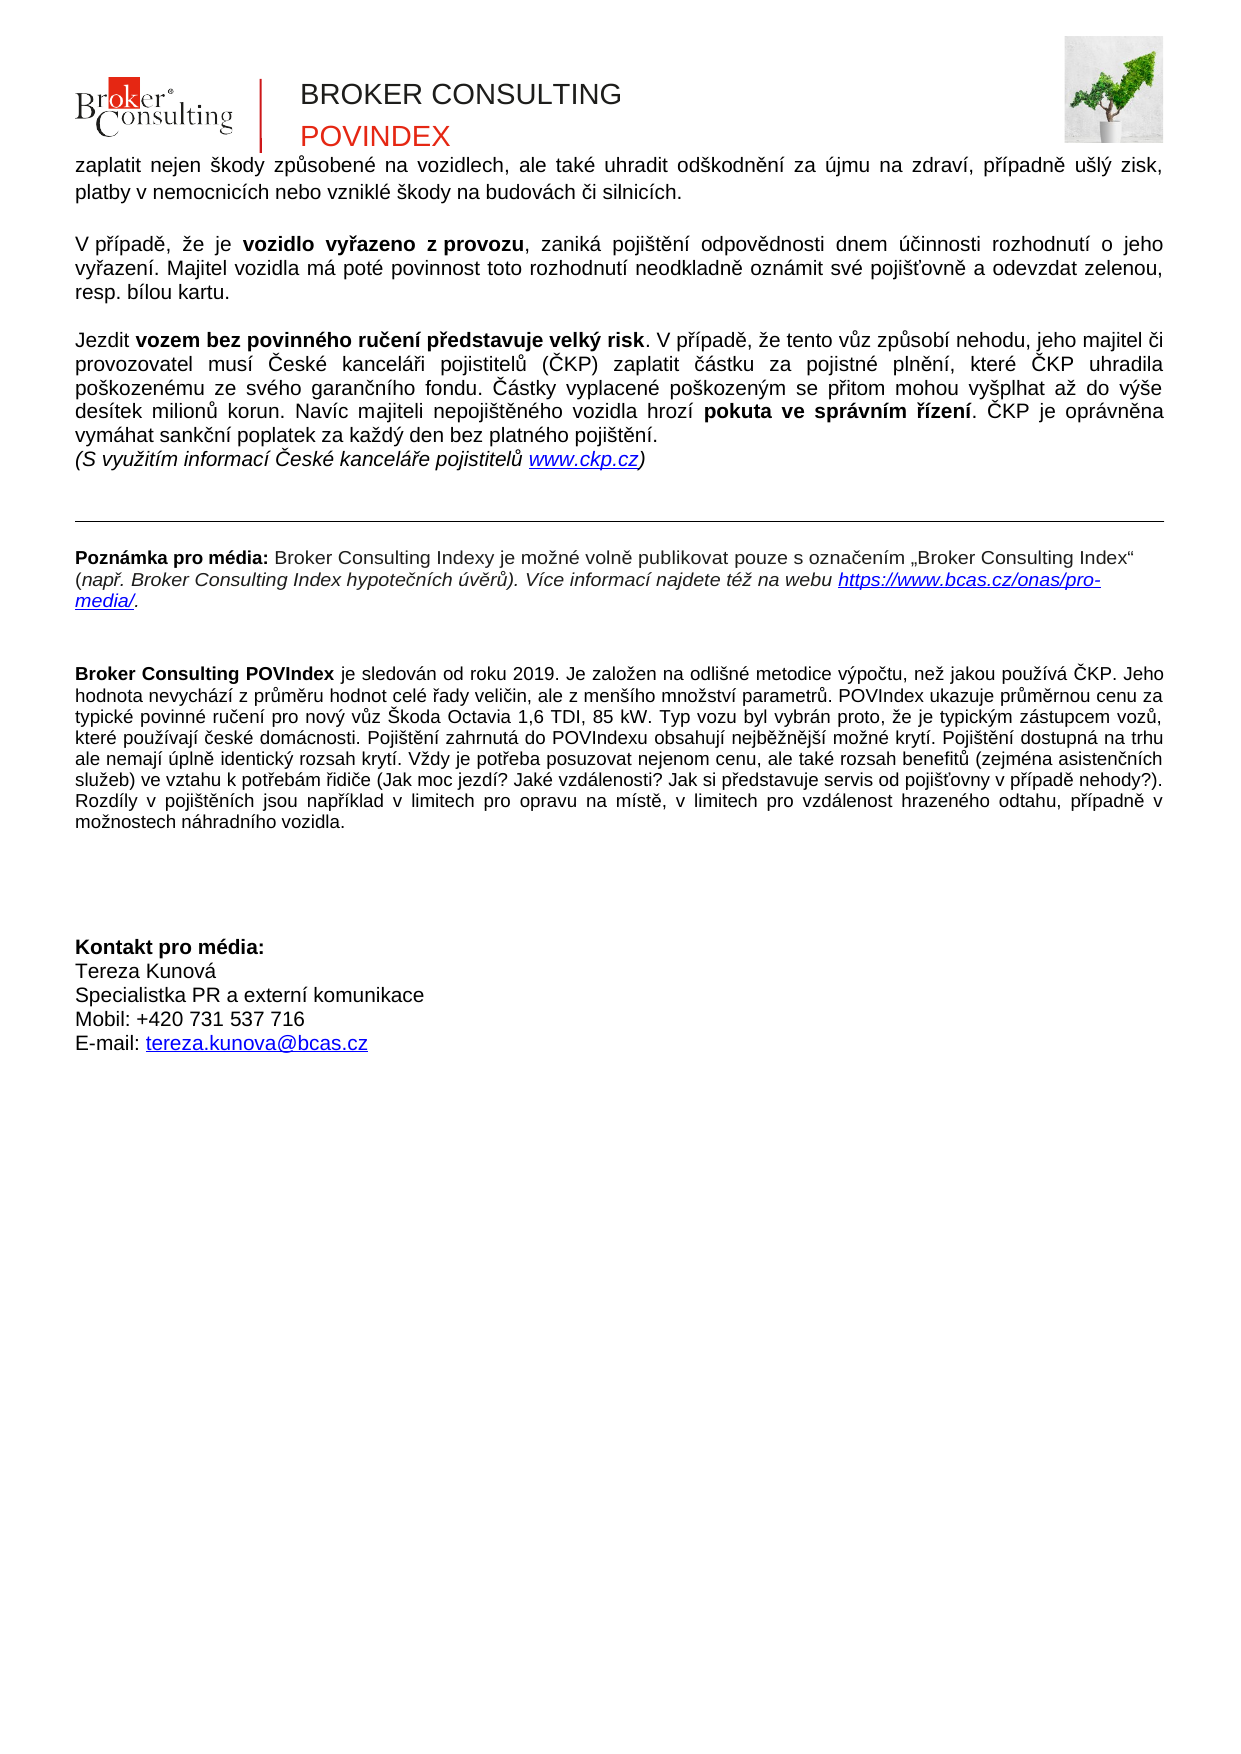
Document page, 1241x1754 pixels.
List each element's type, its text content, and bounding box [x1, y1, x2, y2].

text Tereza Kunová [75, 958, 1163, 982]
picture [1064, 36, 1164, 143]
text E-mail: tereza.kunova@bcas.cz [75, 1030, 1163, 1054]
text Specialistka PR a externí komunikace [75, 982, 1163, 1006]
text Poznámka pro média: Broker Consulting Indexy je možné volně publikovat pouze s označením „Broker Consulting Index“ (např. Broker Consulting Index hypotečních úvěrů). Více informací najdete též na webu https://www.bcas.cz/onas/pro-media/. [75, 547, 1164, 611]
text Broker Consulting POVIndex je sledován od roku 2019. Je založen na odlišné metodice výpočtu, než jakou používá ČKP. Jeho hodnota nevychází z průměru hodnot celé řady veličin, ale z menšího množství parametrů. POVIndex ukazuje průměrnou cenu za typické povinné ručení pro nový vůz Škoda Octavia 1,6 TDI, 85 kW. Typ vozu byl vybrán proto, že je typickým zástupcem vozů, které používají české domácnosti. Pojištění zahrnutá do POVIndexu obsahují nejběžnější možné krytí. Pojištění dostupná na trhu ale nemají úplně identický rozsah krytí. Vždy je potřeba posuzovat nejenom cenu, ale také rozsah benefitů (zejména asistenčních služeb) ve vztahu k potřebám řidiče (Jak moc jezdí? Jaké vzdálenosti? Jak si představuje servis od pojišťovny v případě nehody?). Rozdíly v pojištěních jsou například v limitech pro opravu na místě, v limitech pro vzdálenost hrazeného odtahu, případně v možnostech náhradního vozidla. [75, 664, 1164, 833]
text V případě, že je vozidlo vyřazeno z provozu, zaniká pojištění odpovědnosti dnem účinnosti rozhodnutí o jeho vyřazení. Majitel vozidla má poté povinnost toto rozhodnutí neodkladně oznámit své pojišťovně a odevzdat zelenou, resp. bílou kartu. [75, 232, 1164, 303]
text Kontakt pro média: [75, 934, 1163, 958]
picture [75, 77, 233, 137]
text Mobil: +420 731 537 716 [75, 1006, 1163, 1030]
text (S využitím informací České kanceláře pojistitelů www.ckp.cz) [75, 447, 1164, 471]
text Jezdit vozem bez povinného ručení představuje velký risk. V případě, že tento vůz způsobí nehodu, jeho majitel či provozovatel musí České kanceláři pojistitelů (ČKP) zaplatit částku za pojistné plnění, které ČKP uhradila poškozenému ze svého garančního fondu. Částky vyplacené poškozeným se přitom mohou vyšplhat až do výše desítek milionů korun. Navíc majiteli nepojištěného vozidla hrozí pokuta ve správním řízení. ČKP je oprávněna vymáhat sankční poplatek za každý den bez platného pojištění. [75, 327, 1164, 447]
